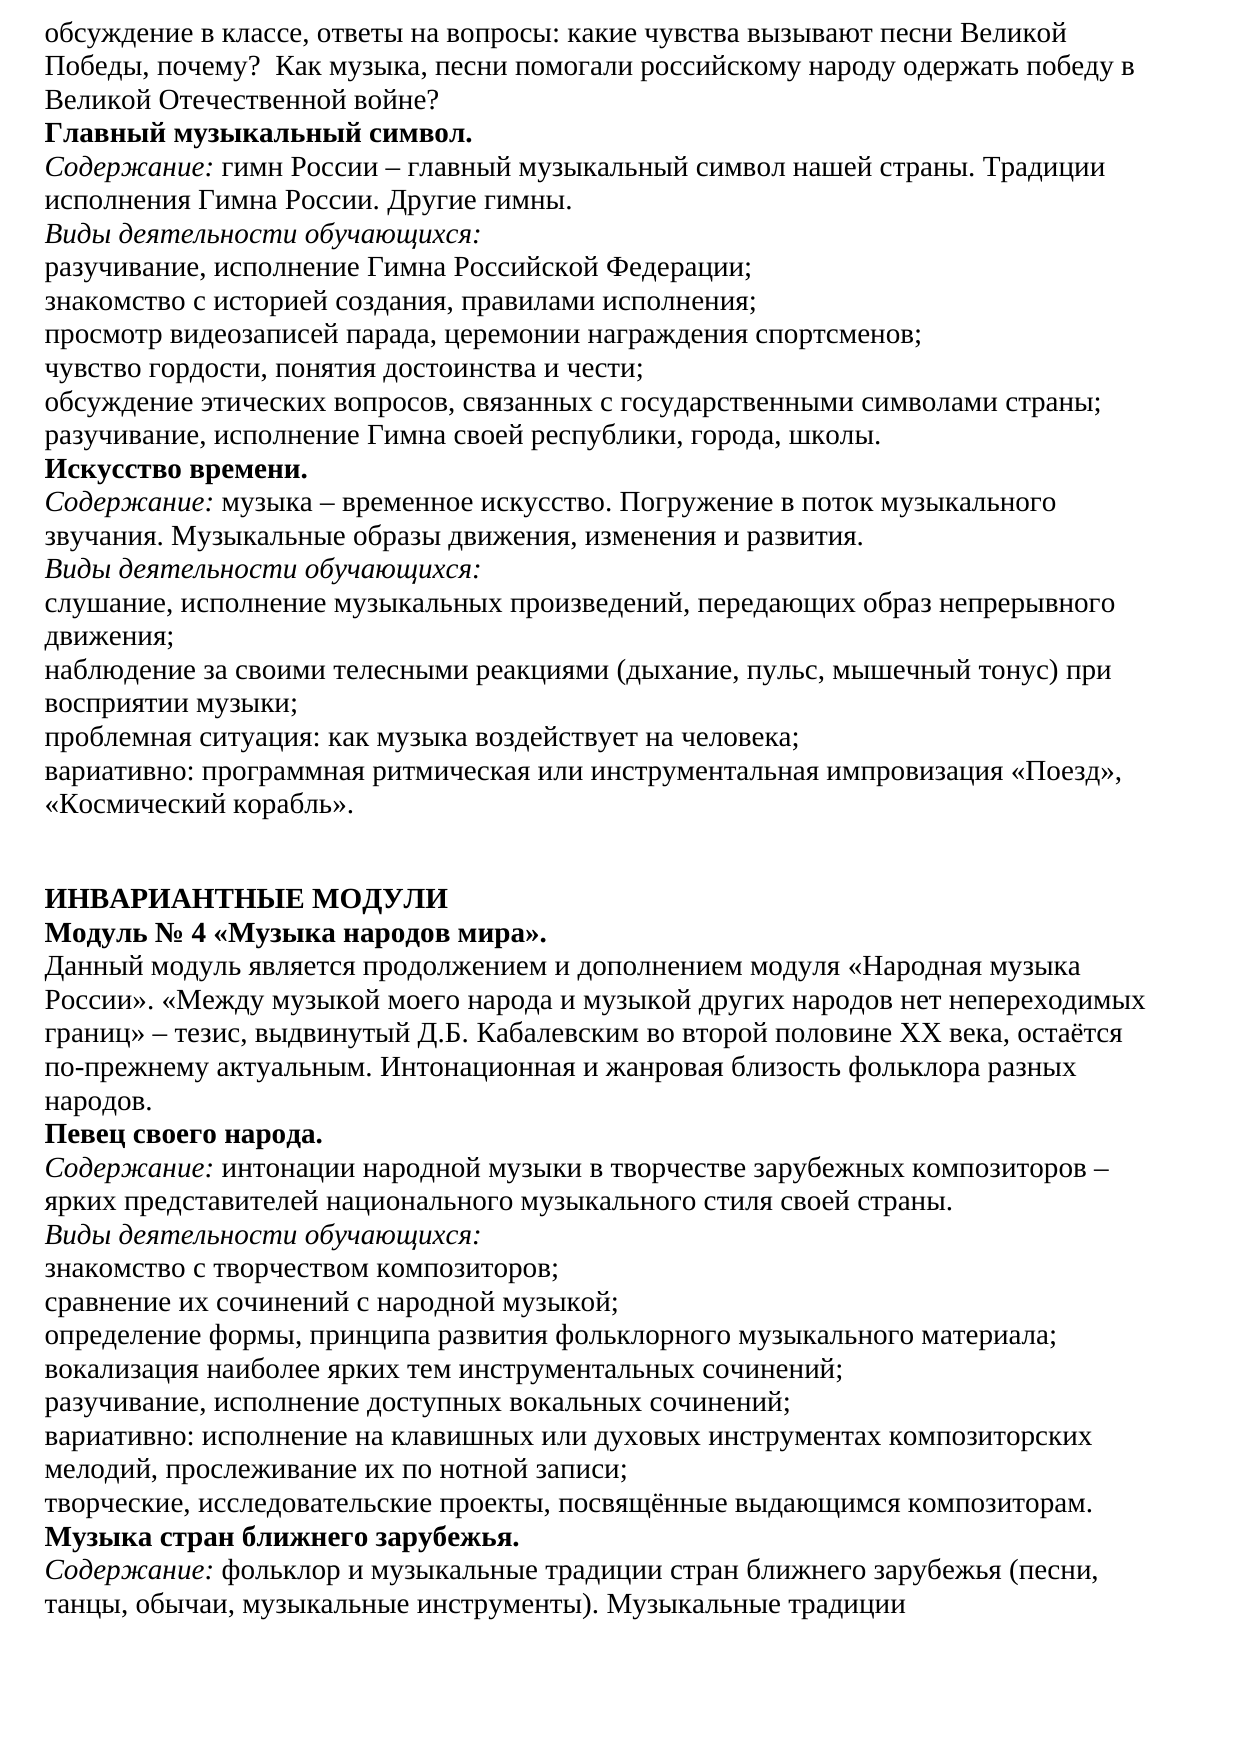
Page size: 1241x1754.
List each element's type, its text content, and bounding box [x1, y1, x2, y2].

text определение формы, принципа развития фольклорного музыкального материала; [44, 1317, 1152, 1351]
text наблюдение за своими телесными реакциями (дыхание, пульс, мышечный тонус) при восприятии музыки; [44, 652, 1152, 719]
text Музыка стран ближнего зарубежья. [44, 1519, 1152, 1552]
text знакомство с историей создания, правилами исполнения; [44, 283, 1152, 317]
text вариативно: программная ритмическая или инструментальная импровизация «Поезд», «Космический корабль». [44, 753, 1152, 820]
text знакомство с творчеством композиторов; [44, 1250, 1152, 1284]
text разучивание, исполнение Гимна Российской Федерации; [44, 249, 1152, 283]
text Певец своего народа. [44, 1116, 1152, 1150]
text творческие, исследовательские проекты, посвящённые выдающимся композиторам. [44, 1485, 1152, 1519]
text Виды деятельности обучающихся: [44, 1217, 1152, 1250]
text слушание, исполнение музыкальных произведений, передающих образ непрерывного движения; [44, 585, 1152, 652]
text Модуль № 4 «Музыка народов мира». [44, 915, 1152, 948]
text ИНВАРИАНТНЫЕ МОДУЛИ [44, 881, 1152, 915]
text Искусство времени. [44, 451, 1152, 484]
text чувство гордости, понятия достоинства и чести; [44, 350, 1152, 384]
text Виды деятельности обучающихся: [44, 551, 1152, 585]
text Содержание: интонации народной музыки в творчестве зарубежных композиторов – ярких представителей национального музыкального стиля своей страны. [44, 1150, 1152, 1217]
text обсуждение в классе, ответы на вопросы: какие чувства вызывают песни Великой Победы, почему? Как музыка, песни помогали российскому народу одержать победу в Великой Отечественной войне? [44, 15, 1152, 115]
text Содержание: музыка – временное искусство. Погружение в поток музыкального звучания. Музыкальные образы движения, изменения и развития. [44, 484, 1152, 551]
text Виды деятельности обучающихся: [44, 216, 1152, 249]
text вариативно: исполнение на клавишных или духовых инструментах композиторских мелодий, прослеживание их по нотной записи; [44, 1418, 1152, 1485]
text Данный модуль является продолжением и дополнением модуля «Народная музыка России». «Между музыкой моего народа и музыкой других народов нет непереходимых границ» – тезис, выдвинутый Д.Б. Кабалевским во второй половине ХХ века, остаётся по-прежнему актуальным. Интонационная и жанровая близость фольклора разных народов. [44, 948, 1152, 1116]
text вокализация наиболее ярких тем инструментальных сочинений; [44, 1351, 1152, 1384]
text Содержание: гимн России – главный музыкальный символ нашей страны. Традиции исполнения Гимна России. Другие гимны. [44, 149, 1152, 216]
text Главный музыкальный символ. [44, 115, 1152, 149]
text проблемная ситуация: как музыка воздействует на человека; [44, 719, 1152, 753]
text сравнение их сочинений с народной музыкой; [44, 1284, 1152, 1317]
text просмотр видеозаписей парада, церемонии награждения спортсменов; [44, 317, 1152, 350]
text разучивание, исполнение Гимна своей республики, города, школы. [44, 417, 1152, 451]
text разучивание, исполнение доступных вокальных сочинений; [44, 1384, 1152, 1418]
text обсуждение этических вопросов, связанных с государственными символами страны; [44, 384, 1152, 417]
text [44, 1552, 1152, 1619]
